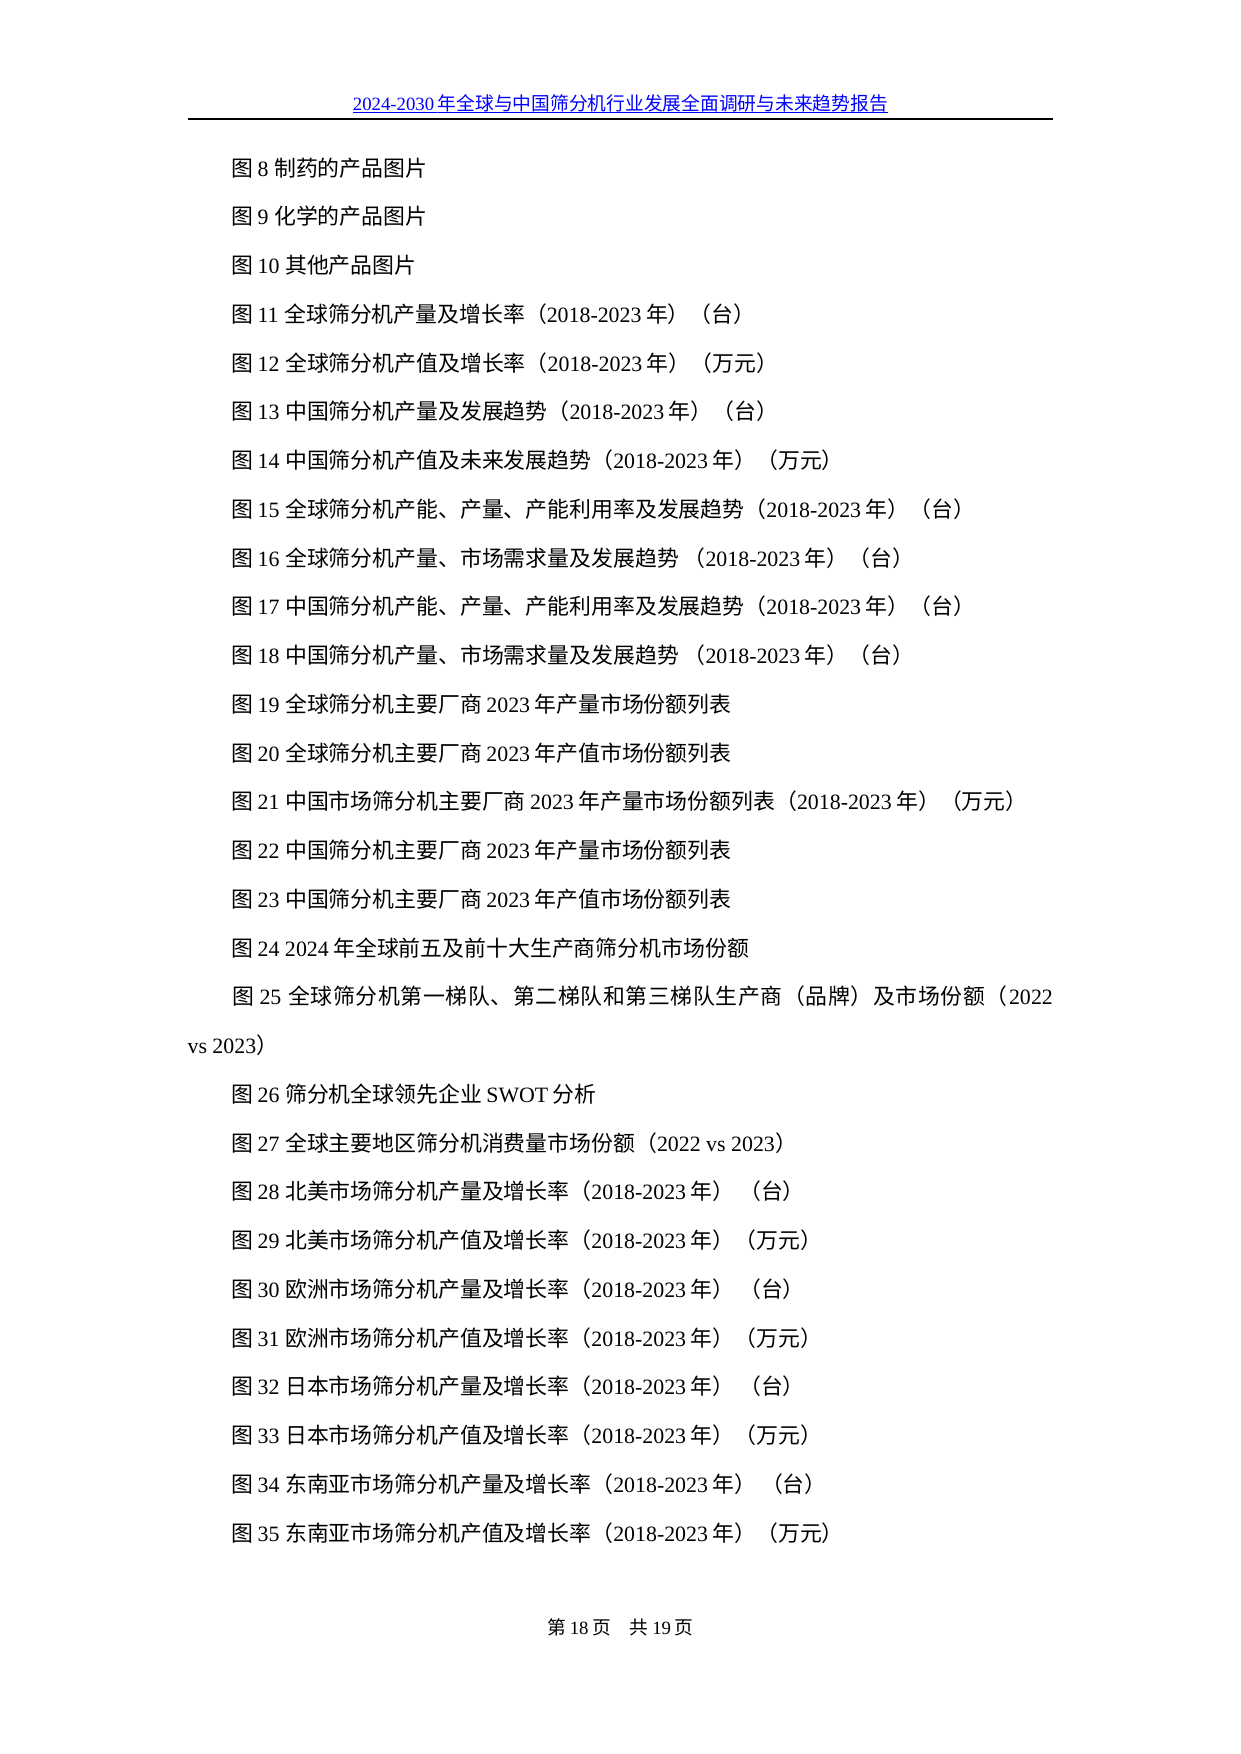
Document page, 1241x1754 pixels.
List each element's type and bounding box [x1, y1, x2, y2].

text [187, 150, 1053, 1548]
